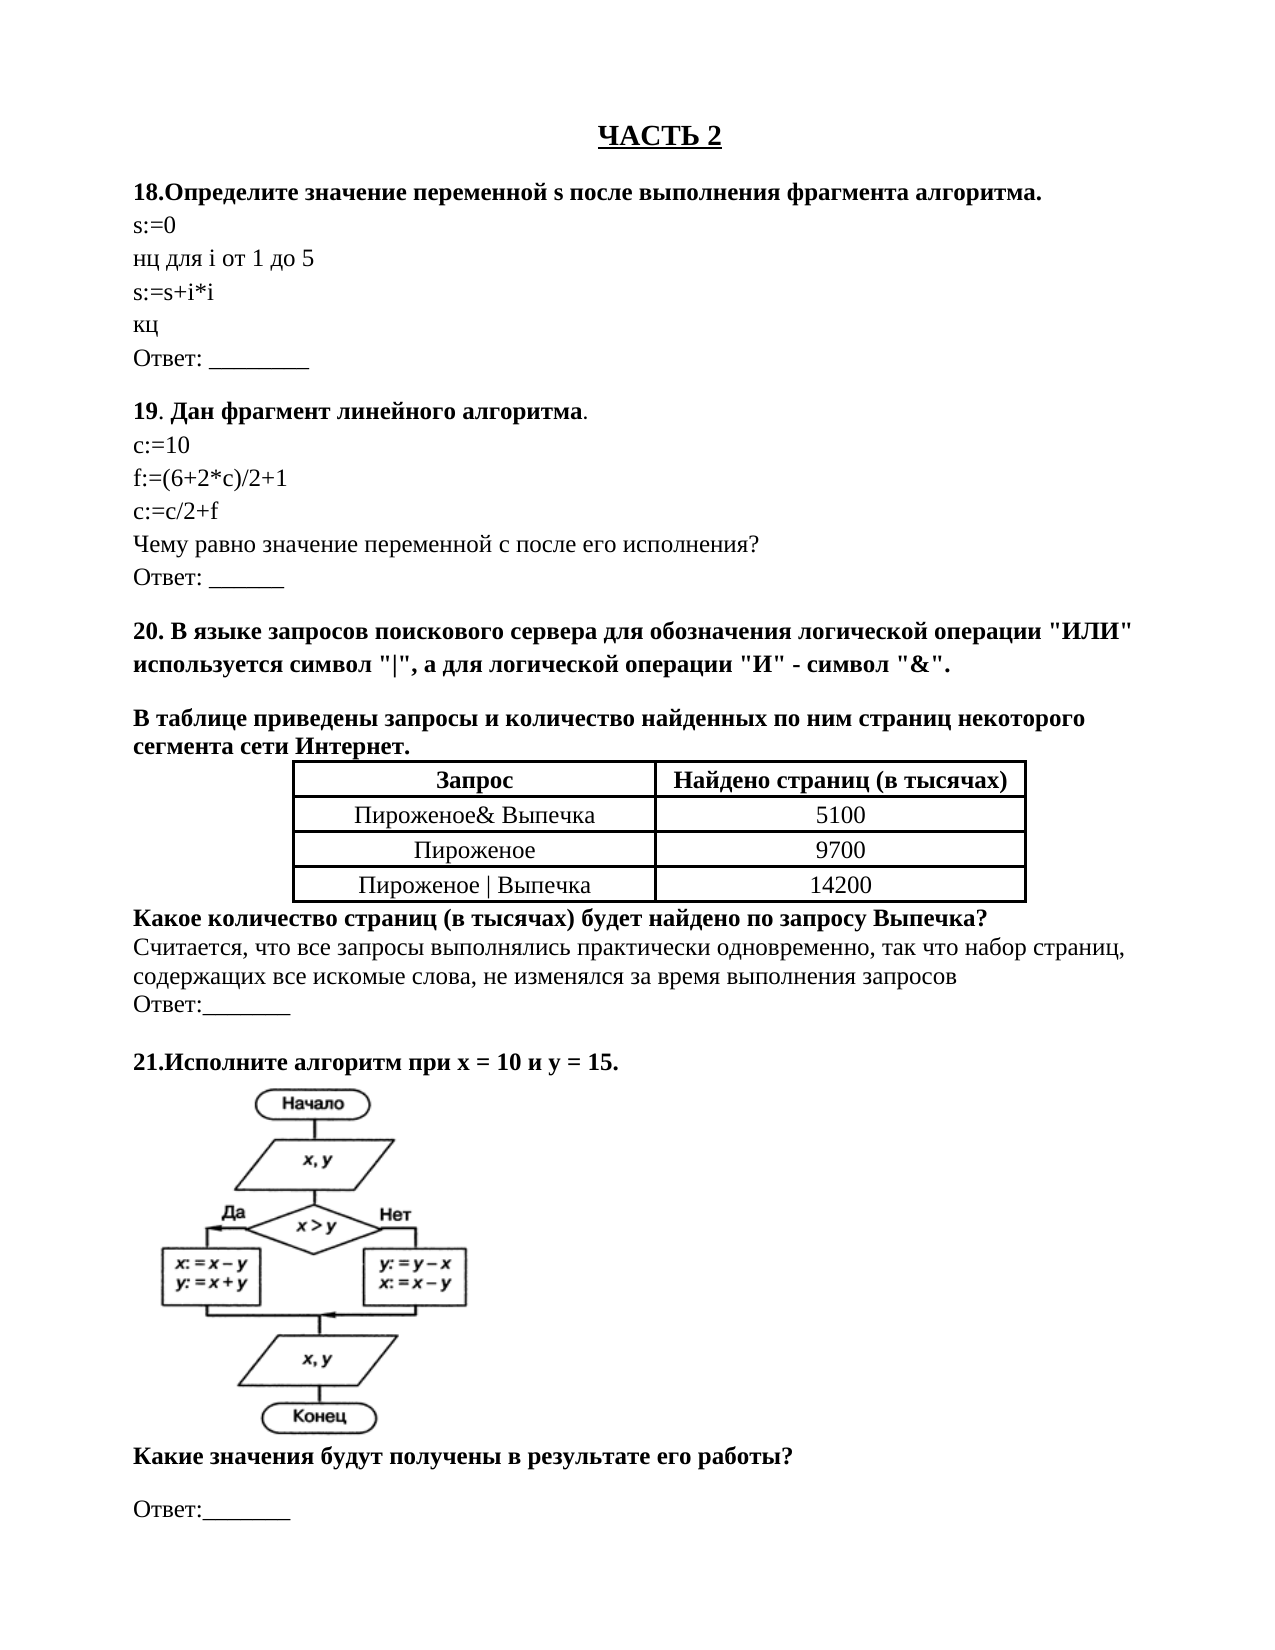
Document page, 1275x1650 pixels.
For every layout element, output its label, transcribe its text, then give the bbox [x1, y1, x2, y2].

table_cell Пироженое | Выпечка [295, 868, 654, 900]
table_cell 5100 [657, 798, 1024, 830]
picture [132, 1080, 482, 1437]
text 20. В языке запросов поискового сервера для обозначения логической операции "ИЛИ" используется символ "|", а для логической операции "И" - символ "&". [133, 616, 1186, 677]
table_cell Пироженое& Выпечка [295, 798, 654, 830]
text 18.Определите значение переменной s после выполнения фрагмента алгоритма. s:=0 нц для i от 1 до 5 s:=s+i*i кц Ответ: ________ [133, 177, 1186, 371]
text Ответ:_______ [133, 1494, 1186, 1523]
text 19. Дан фрагмент линейного алгоритма. с:=10 f:=(6+2*c)/2+1 c:=c/2+f Чему равно значение переменной c после его исполнения? Ответ: ______ [133, 396, 1186, 591]
table_header Запрос [295, 763, 654, 795]
text В таблице приведены запросы и количество найденных по ним страниц некоторого сегмента сети Интернет. [133, 703, 1186, 760]
table_cell 14200 [657, 868, 1024, 900]
table_cell 9700 [657, 833, 1024, 865]
text Считается, что все запросы выполнялись практически одновременно, так что набор страниц, содержащих все искомые слова, не изменялся за время выполнения запросов [133, 932, 1186, 989]
table_header Найдено страниц (в тысячах) [657, 763, 1024, 795]
text Какое количество страниц (в тысячах) будет найдено по запросу Выпечка? [133, 903, 1186, 932]
text Ответ:_______ [133, 989, 1186, 1018]
table_cell Пироженое [295, 833, 654, 865]
text ЧАСТЬ 2 [133, 118, 1186, 152]
